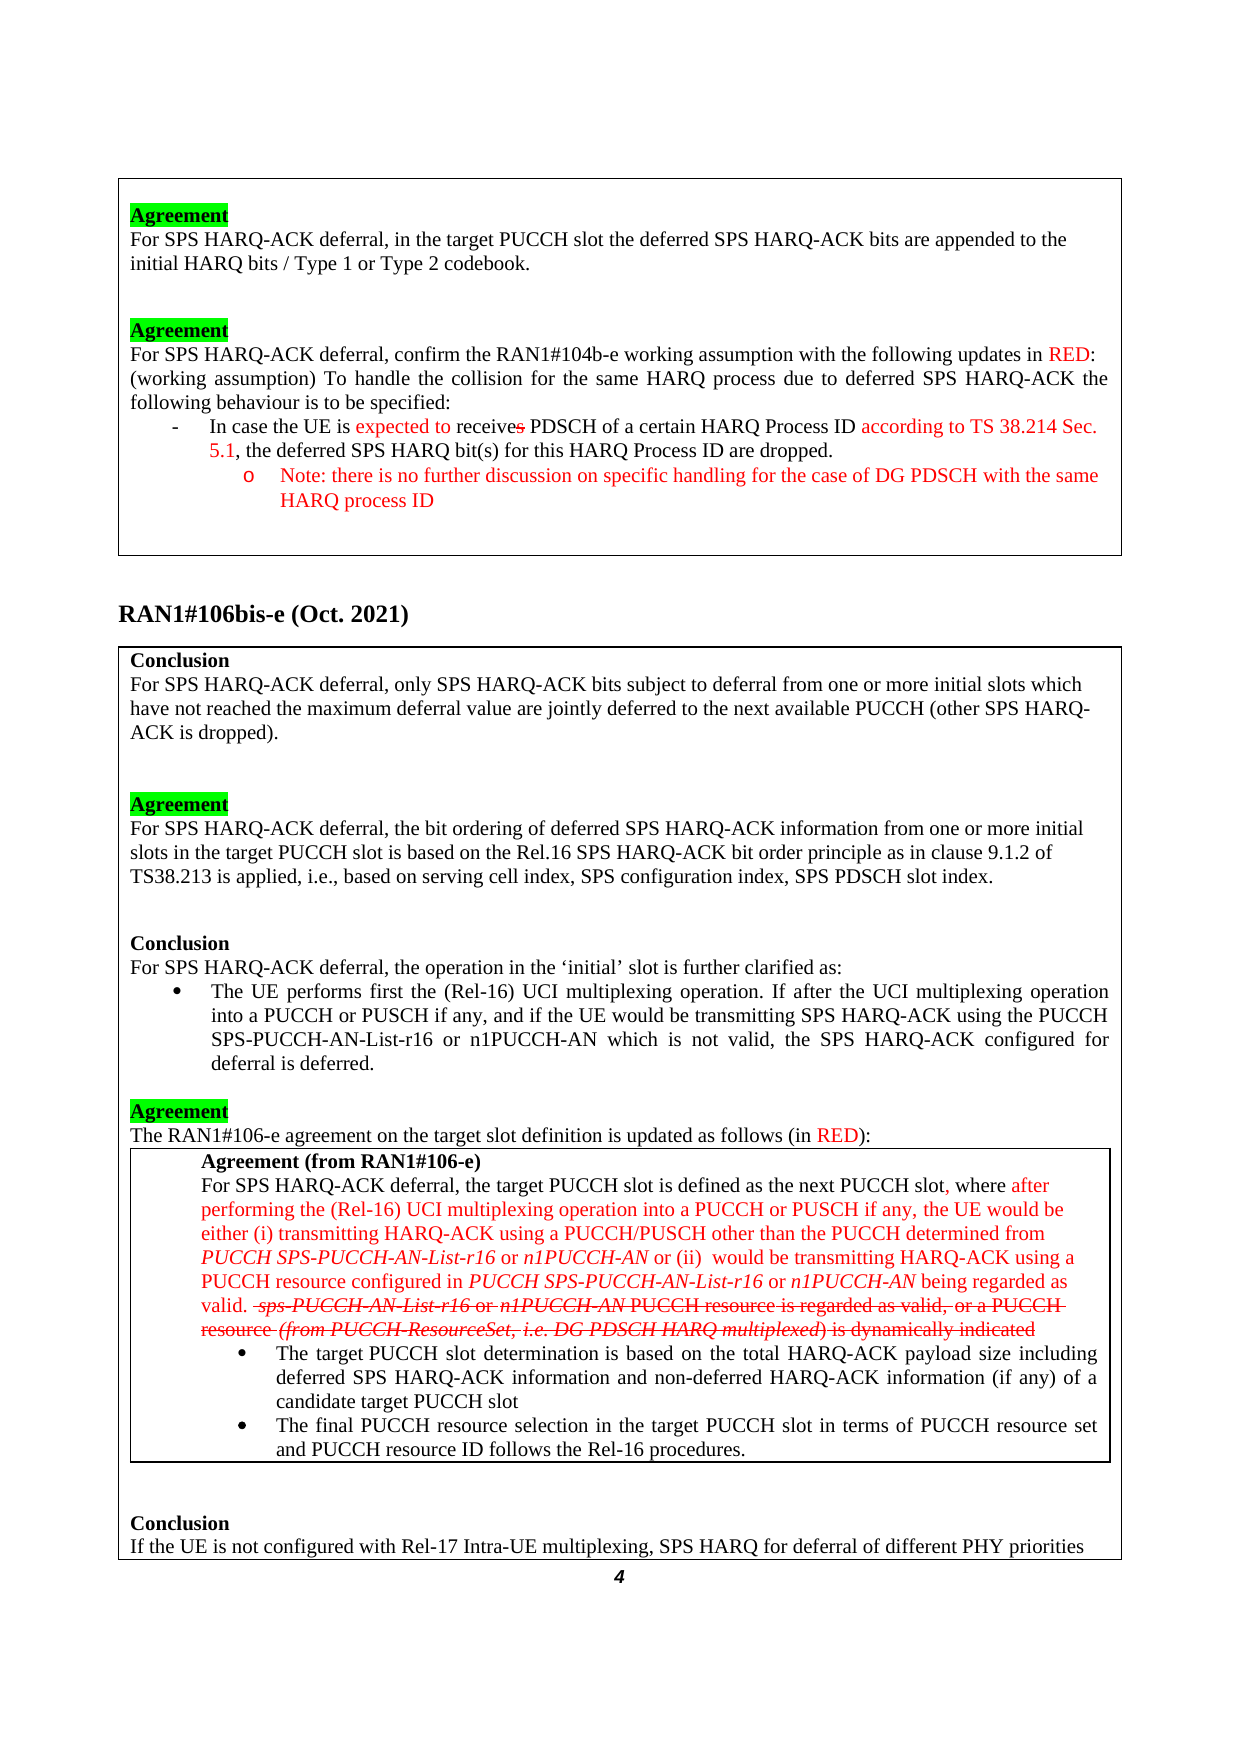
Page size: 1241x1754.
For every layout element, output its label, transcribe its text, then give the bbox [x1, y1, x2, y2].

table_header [119, 179, 1121, 555]
text RAN1#106bis-e (Oct. 2021) [118, 599, 1122, 628]
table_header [119, 648, 1121, 1558]
